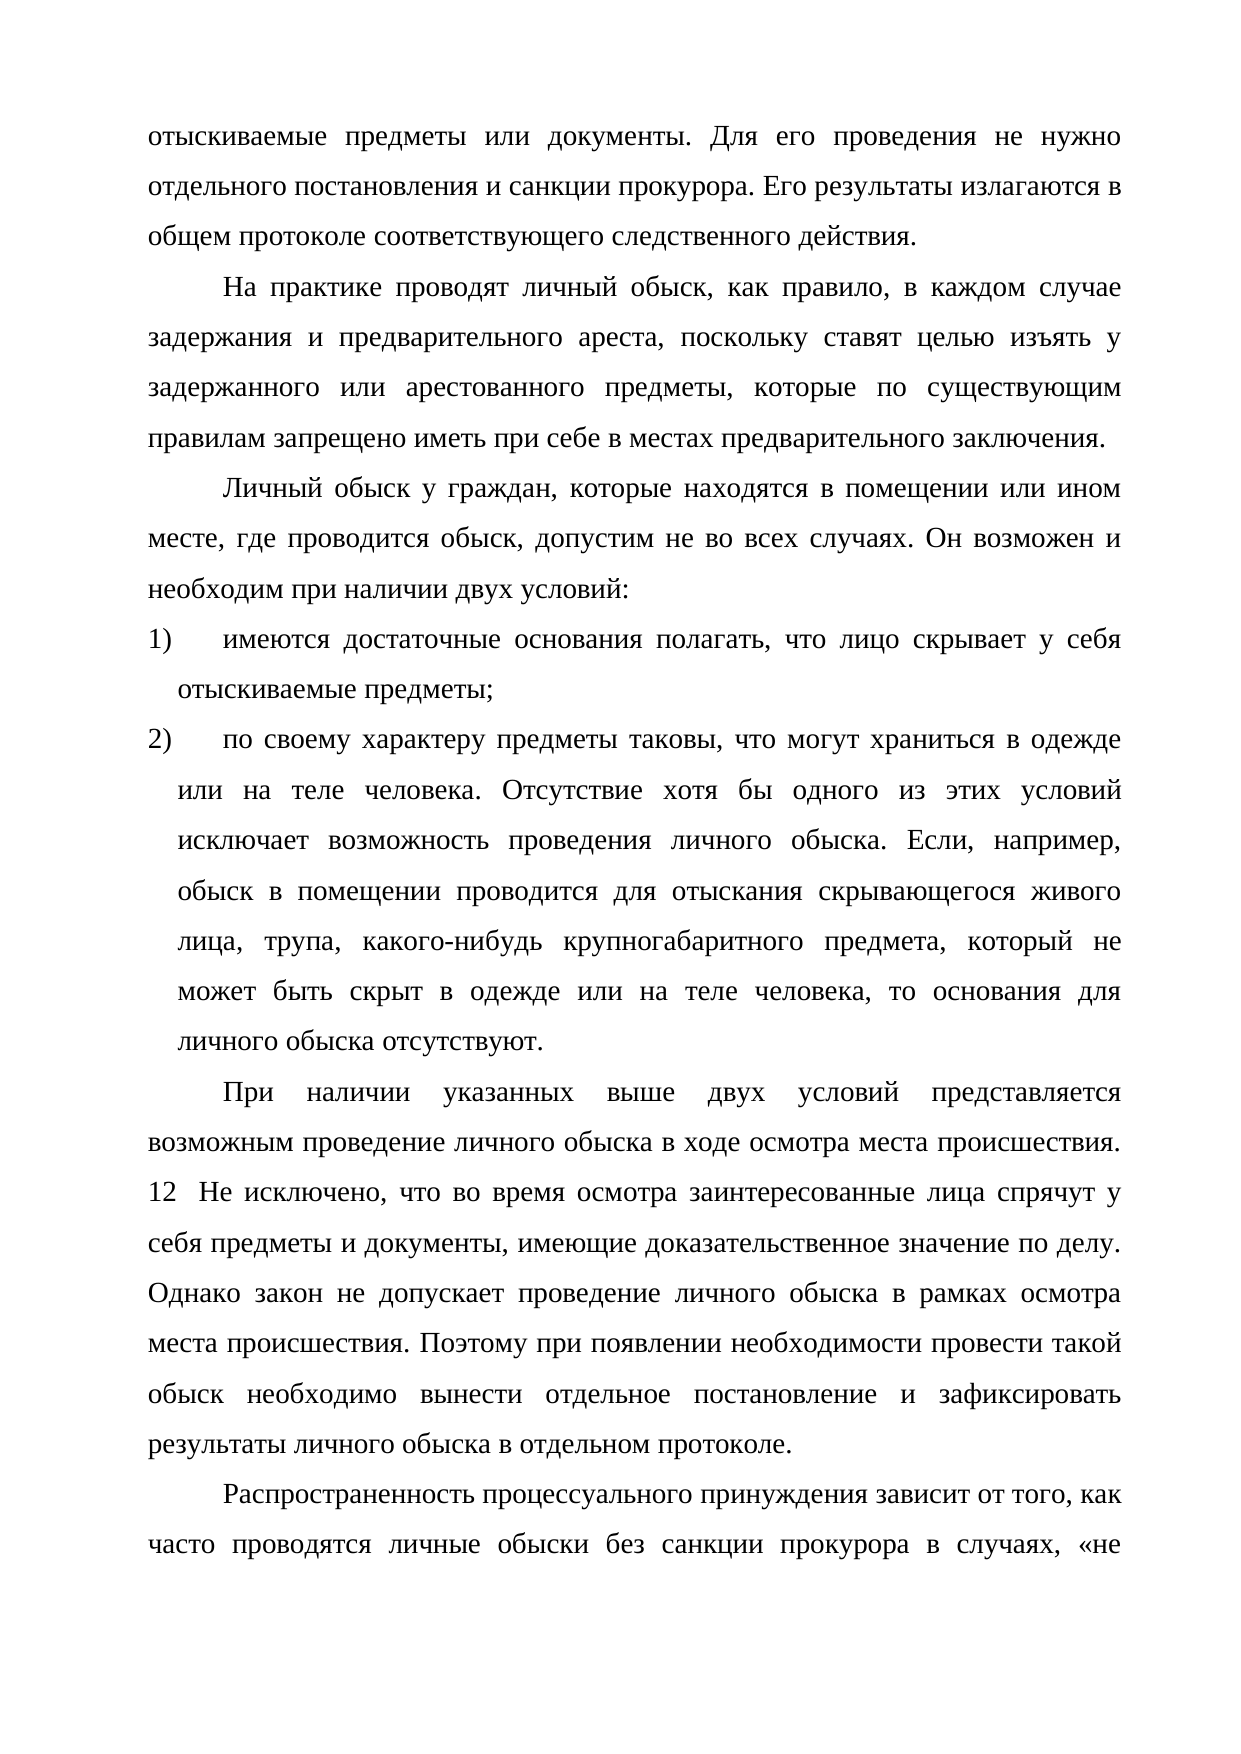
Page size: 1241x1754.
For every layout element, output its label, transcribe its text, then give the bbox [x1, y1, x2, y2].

list имеются достаточные основания полагать, что лицо скрывает у себя отыскиваемые предметы; [148, 621, 1122, 705]
text При наличии указанных выше двух условий представляется возможным проведение личного обыска в ходе осмотра места происшествия. 12 Не исключено, что во время осмотра заинтересованные лица спрячут у себя предметы и документы, имеющие доказательственное значение по делу. Однако закон не допускает проведение личного обыска в рамках осмотра места происшествия. Поэтому при появлении необходимости провести такой обыск необходимо вынести отдельное постановление и зафиксировать результаты личного обыска в отдельном протоколе. [148, 1074, 1122, 1460]
text Личный обыск у граждан, которые находятся в помещении или ином месте, где проводится обыск, допустим не во всех случаях. Он возможен и необходим при наличии двух условий: [148, 470, 1122, 604]
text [148, 1477, 1122, 1560]
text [148, 118, 1122, 252]
text На практике проводят личный обыск, как правило, в каждом случае задержания и предварительного ареста, поскольку ставят целью изъять у задержанного или арестованного предметы, которые по существующим правилам запрещено иметь при себе в местах предварительного заключения. [148, 269, 1122, 453]
list по своему характеру предметы таковы, что могут храниться в одежде или на теле человека. Отсутствие хотя бы одного из этих условий исключает возможность проведения личного обыска. Если, например, обыск в помещении проводится для отыскания скрывающегося живого лица, трупа, какого-нибудь крупногабаритного предмета, который не может быть скрыт в одежде или на теле человека, то основания для личного обыска отсутствуют. [148, 722, 1122, 1057]
